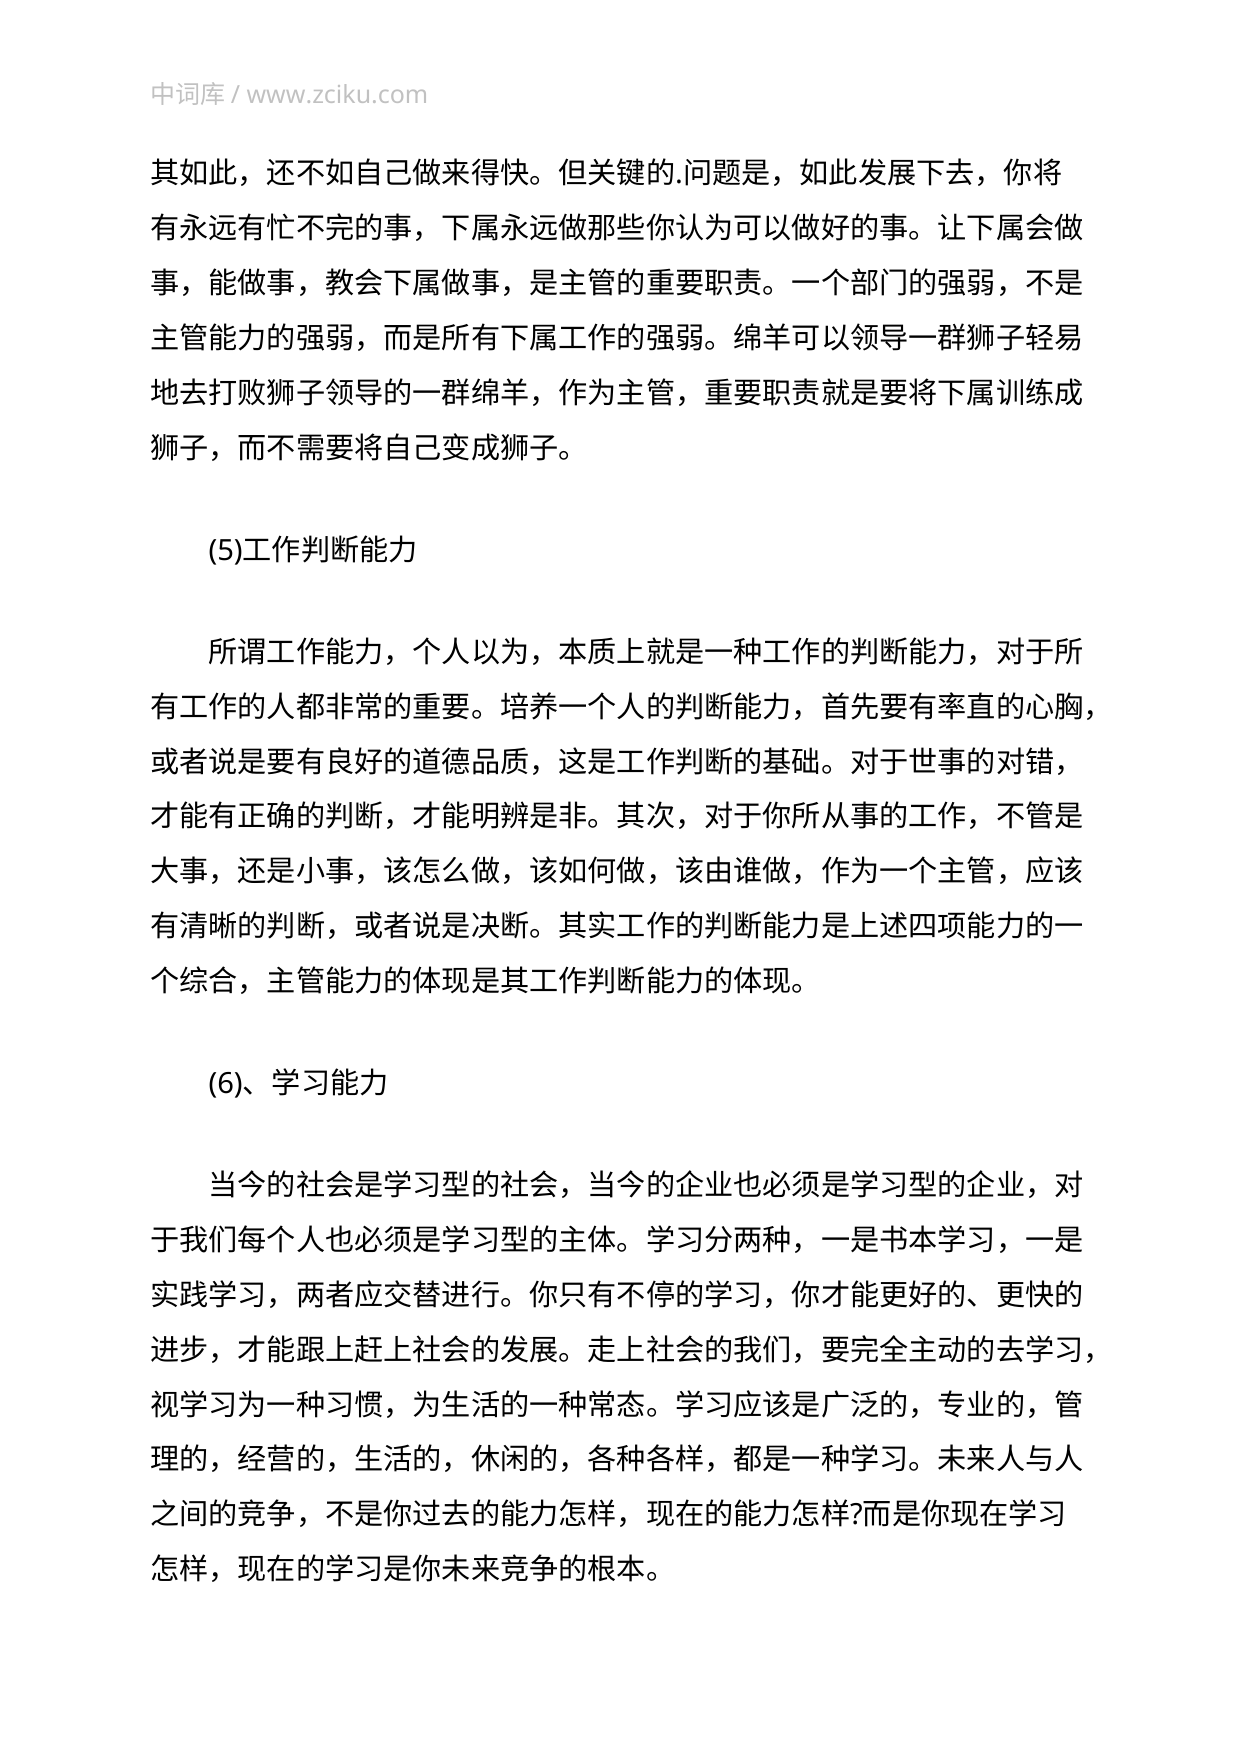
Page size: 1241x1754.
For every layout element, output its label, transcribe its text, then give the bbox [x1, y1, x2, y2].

text (6)、学习能力 [150, 1059, 1090, 1102]
text 当今的社会是学习型的社会，当今的企业也必须是学习型的企业，对于我们每个人也必须是学习型的主体。学习分两种，一是书本学习，一是实践学习，两者应交替进行。你只有不停的学习，你才能更好的、更快的进步，才能跟上赶上社会的发展。走上社会的我们，要完全主动的去学习，视学习为一种习惯，为生活的一种常态。学习应该是广泛的，专业的，管理的，经营的，生活的，休闲的，各种各样，都是一种学习。未来人与人之间的竞争，不是你过去的能力怎样，现在的能力怎样?而是你现在学习怎样，现在的学习是你未来竞争的根本。 [150, 1161, 1090, 1588]
text (5)工作判断能力 [150, 526, 1090, 569]
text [150, 150, 1090, 467]
text 所谓工作能力，个人以为，本质上就是一种工作的判断能力，对于所有工作的人都非常的重要。培养一个人的判断能力，首先要有率直的心胸，或者说是要有良好的道德品质，这是工作判断的基础。对于世事的对错，才能有正确的判断，才能明辨是非。其次，对于你所从事的工作，不管是大事，还是小事，该怎么做，该如何做，该由谁做，作为一个主管，应该有清晰的判断，或者说是决断。其实工作的判断能力是上述四项能力的一个综合，主管能力的体现是其工作判断能力的体现。 [150, 628, 1090, 1000]
